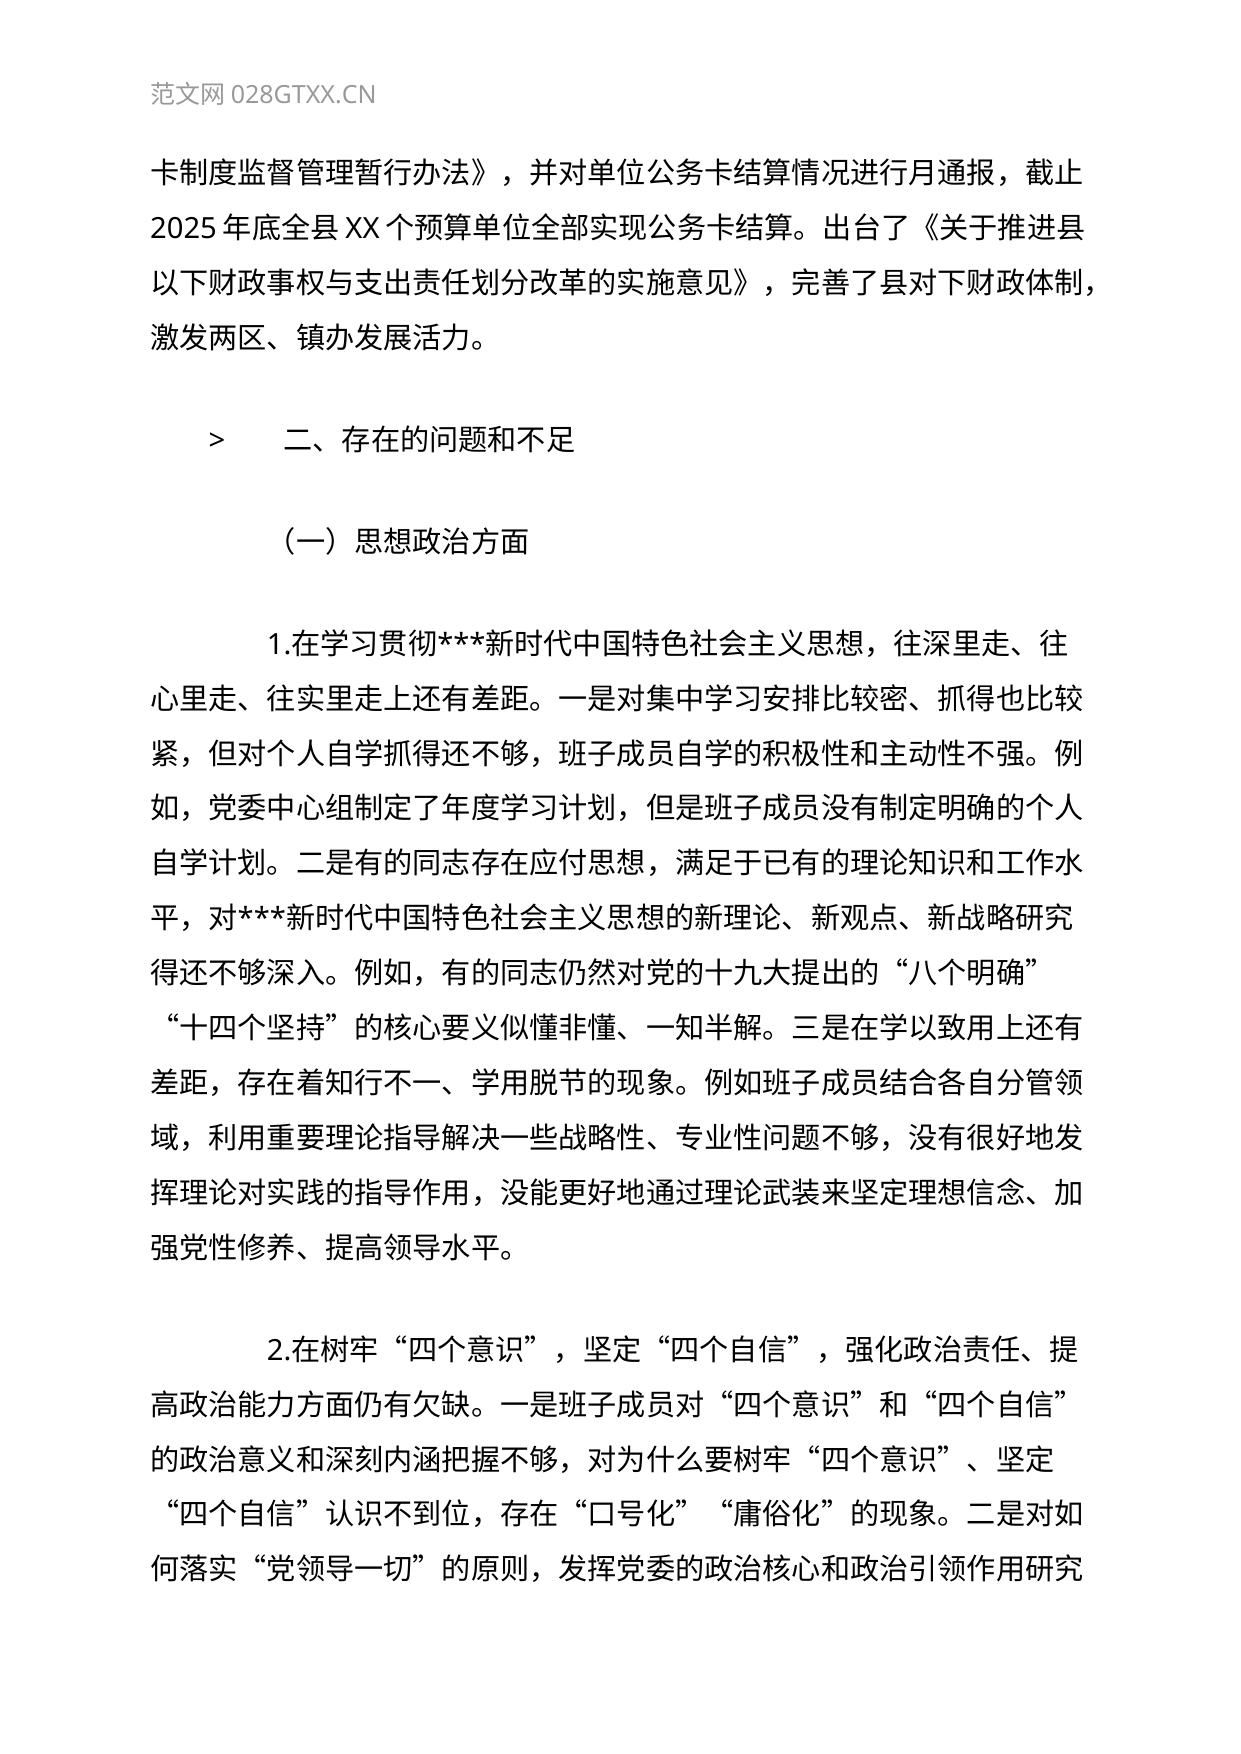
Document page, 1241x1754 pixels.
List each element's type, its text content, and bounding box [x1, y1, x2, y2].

text > 二、存在的问题和不足 [150, 417, 1090, 459]
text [150, 1326, 1090, 1588]
text 1.在学习贯彻***新时代中国特色社会主义思想，往深里走、往心里走、往实里走上还有差距。一是对集中学习安排比较密、抓得也比较紧，但对个人自学抓得还不够，班子成员自学的积极性和主动性不强。例如，党委中心组制定了年度学习计划，但是班子成员没有制定明确的个人自学计划。二是有的同志存在应付思想，满足于已有的理论知识和工作水平，对***新时代中国特色社会主义思想的新理论、新观点、新战略研究得还不够深入。例如，有的同志仍然对党的十九大提出的“八个明确”“十四个坚持”的核心要义似懂非懂、一知半解。三是在学以致用上还有差距，存在着知行不一、学用脱节的现象。例如班子成员结合各自分管领域，利用重要理论指导解决一些战略性、专业性问题不够，没有很好地发挥理论对实践的指导作用，没能更好地通过理论武装来坚定理想信念、加强党性修养、提高领导水平。 [150, 620, 1090, 1267]
text （一）思想政治方面 [150, 518, 1090, 561]
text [150, 150, 1090, 357]
